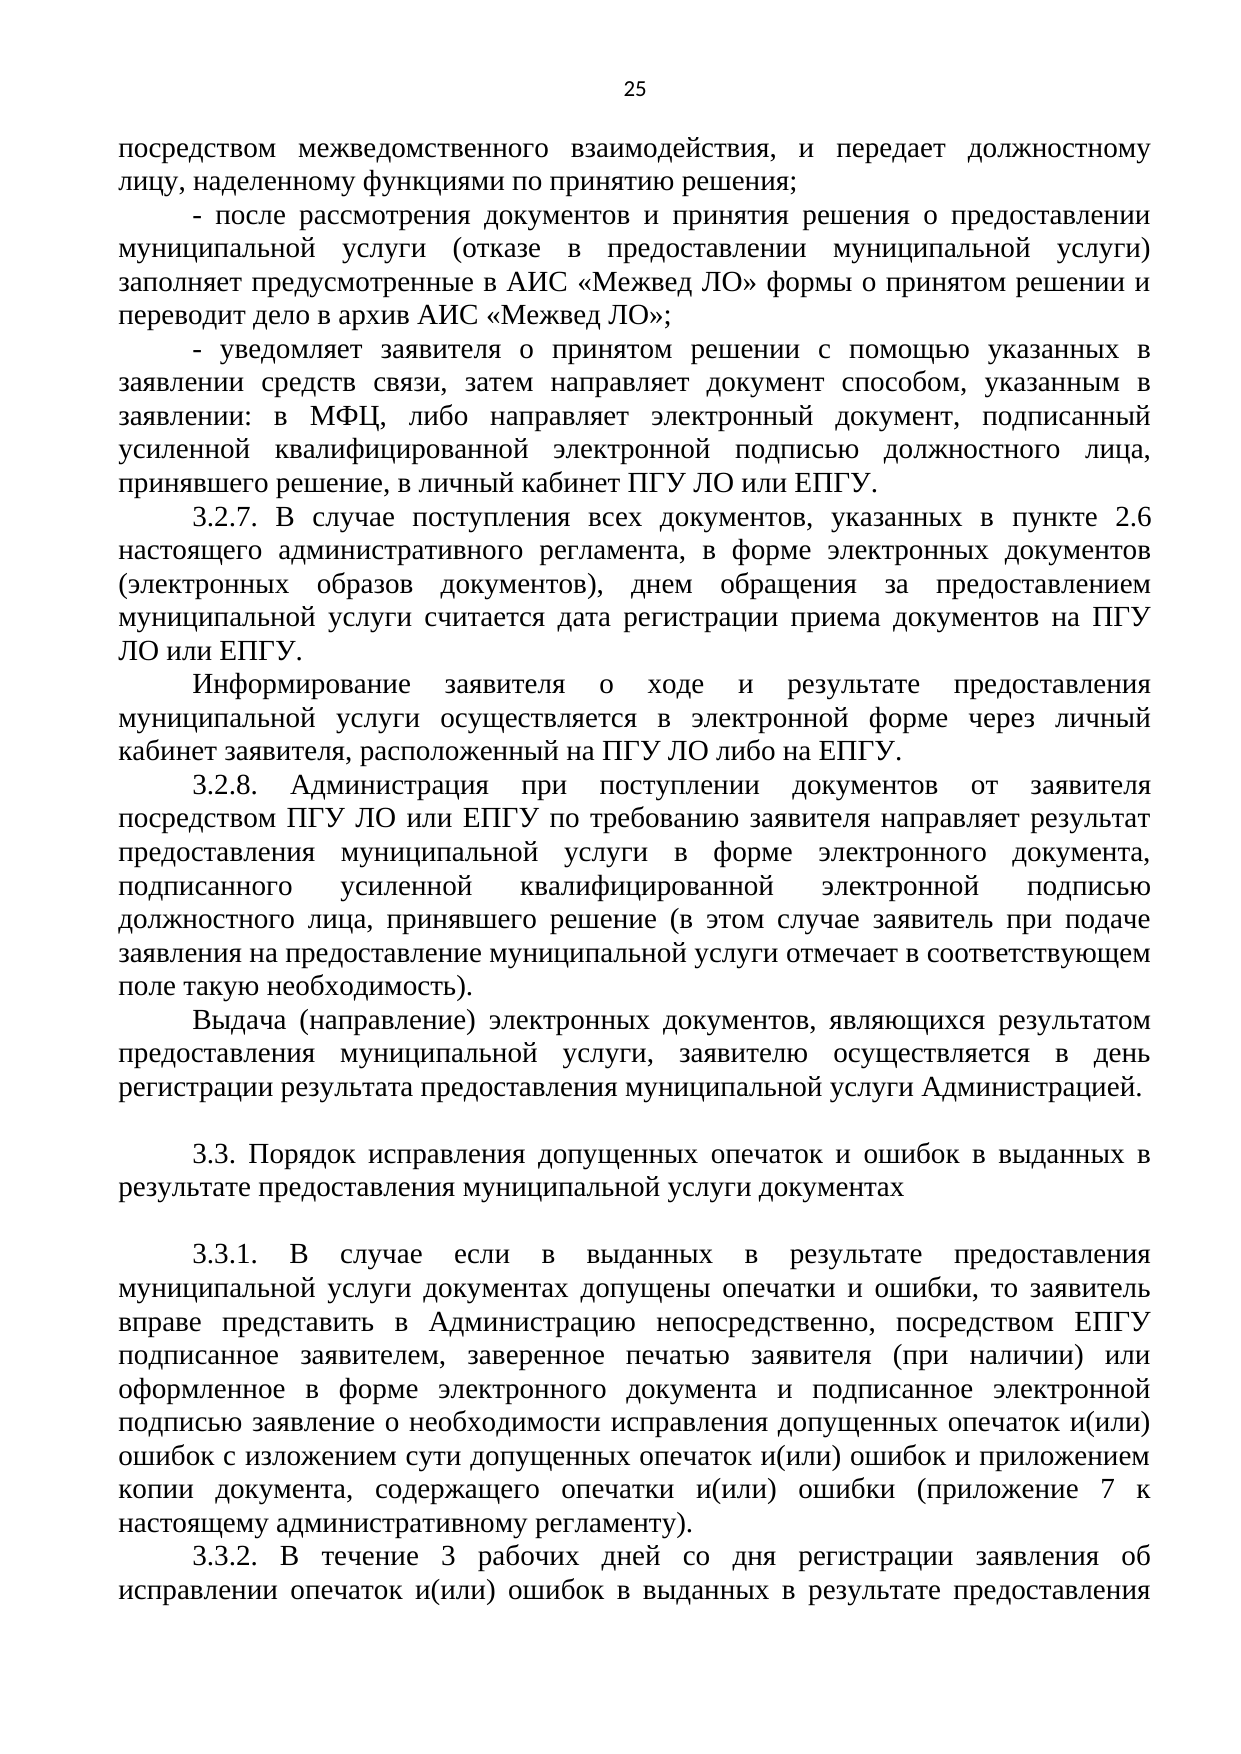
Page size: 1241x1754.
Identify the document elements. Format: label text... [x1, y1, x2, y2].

text 3.3. Порядок исправления допущенных опечаток и ошибок в выданных в результате предоставления муниципальной услуги документах [118, 1136, 1152, 1203]
text Выдача (направление) электронных документов, являющихся результатом предоставления муниципальной услуги, заявителю осуществляется в день регистрации результата предоставления муниципальной услуги Администрацией. [118, 1002, 1152, 1102]
text - после рассмотрения документов и принятия решения о предоставлении муниципальной услуги (отказе в предоставлении муниципальной услуги) заполняет предусмотренные в АИС «Межвед ЛО» формы о принятом решении и переводит дело в архив АИС «Межвед ЛО»; [118, 197, 1152, 331]
text 3.2.7. В случае поступления всех документов, указанных в пункте 2.6 настоящего административного регламента, в форме электронных документов (электронных образов документов), днем обращения за предоставлением муниципальной услуги считается дата регистрации приема документов на ПГУ ЛО или ЕПГУ. [118, 499, 1152, 666]
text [118, 1538, 1152, 1606]
text 3.2.8. Администрация при поступлении документов от заявителя посредством ПГУ ЛО или ЕПГУ по требованию заявителя направляет результат предоставления муниципальной услуги в форме электронного документа, подписанного усиленной квалифицированной электронной подписью должностного лица, принявшего решение (в этом случае заявитель при подаче заявления на предоставление муниципальной услуги отмечает в соответствующем поле такую необходимость). [118, 767, 1152, 1002]
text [118, 130, 1152, 197]
text Информирование заявителя о ходе и результате предоставления муниципальной услуги осуществляется в электронной форме через личный кабинет заявителя, расположенный на ПГУ ЛО либо на ЕПГУ. [118, 666, 1152, 767]
text 3.3.1. В случае если в выданных в результате предоставления муниципальной услуги документах допущены опечатки и ошибки, то заявитель вправе представить в Администрацию непосредственно, посредством ЕПГУ подписанное заявителем, заверенное печатью заявителя (при наличии) или оформленное в форме электронного документа и подписанное электронной подписью заявление о необходимости исправления допущенных опечаток и(или) ошибок с изложением сути допущенных опечаток и(или) ошибок и приложением копии документа, содержащего опечатки и(или) ошибки (приложение 7 к настоящему административному регламенту). [118, 1237, 1152, 1538]
text - уведомляет заявителя о принятом решении с помощью указанных в заявлении средств связи, затем направляет документ способом, указанным в заявлении: в МФЦ, либо направляет электронный документ, подписанный усиленной квалифицированной электронной подписью должностного лица, принявшего решение, в личный кабинет ПГУ ЛО или ЕПГУ. [118, 331, 1152, 499]
